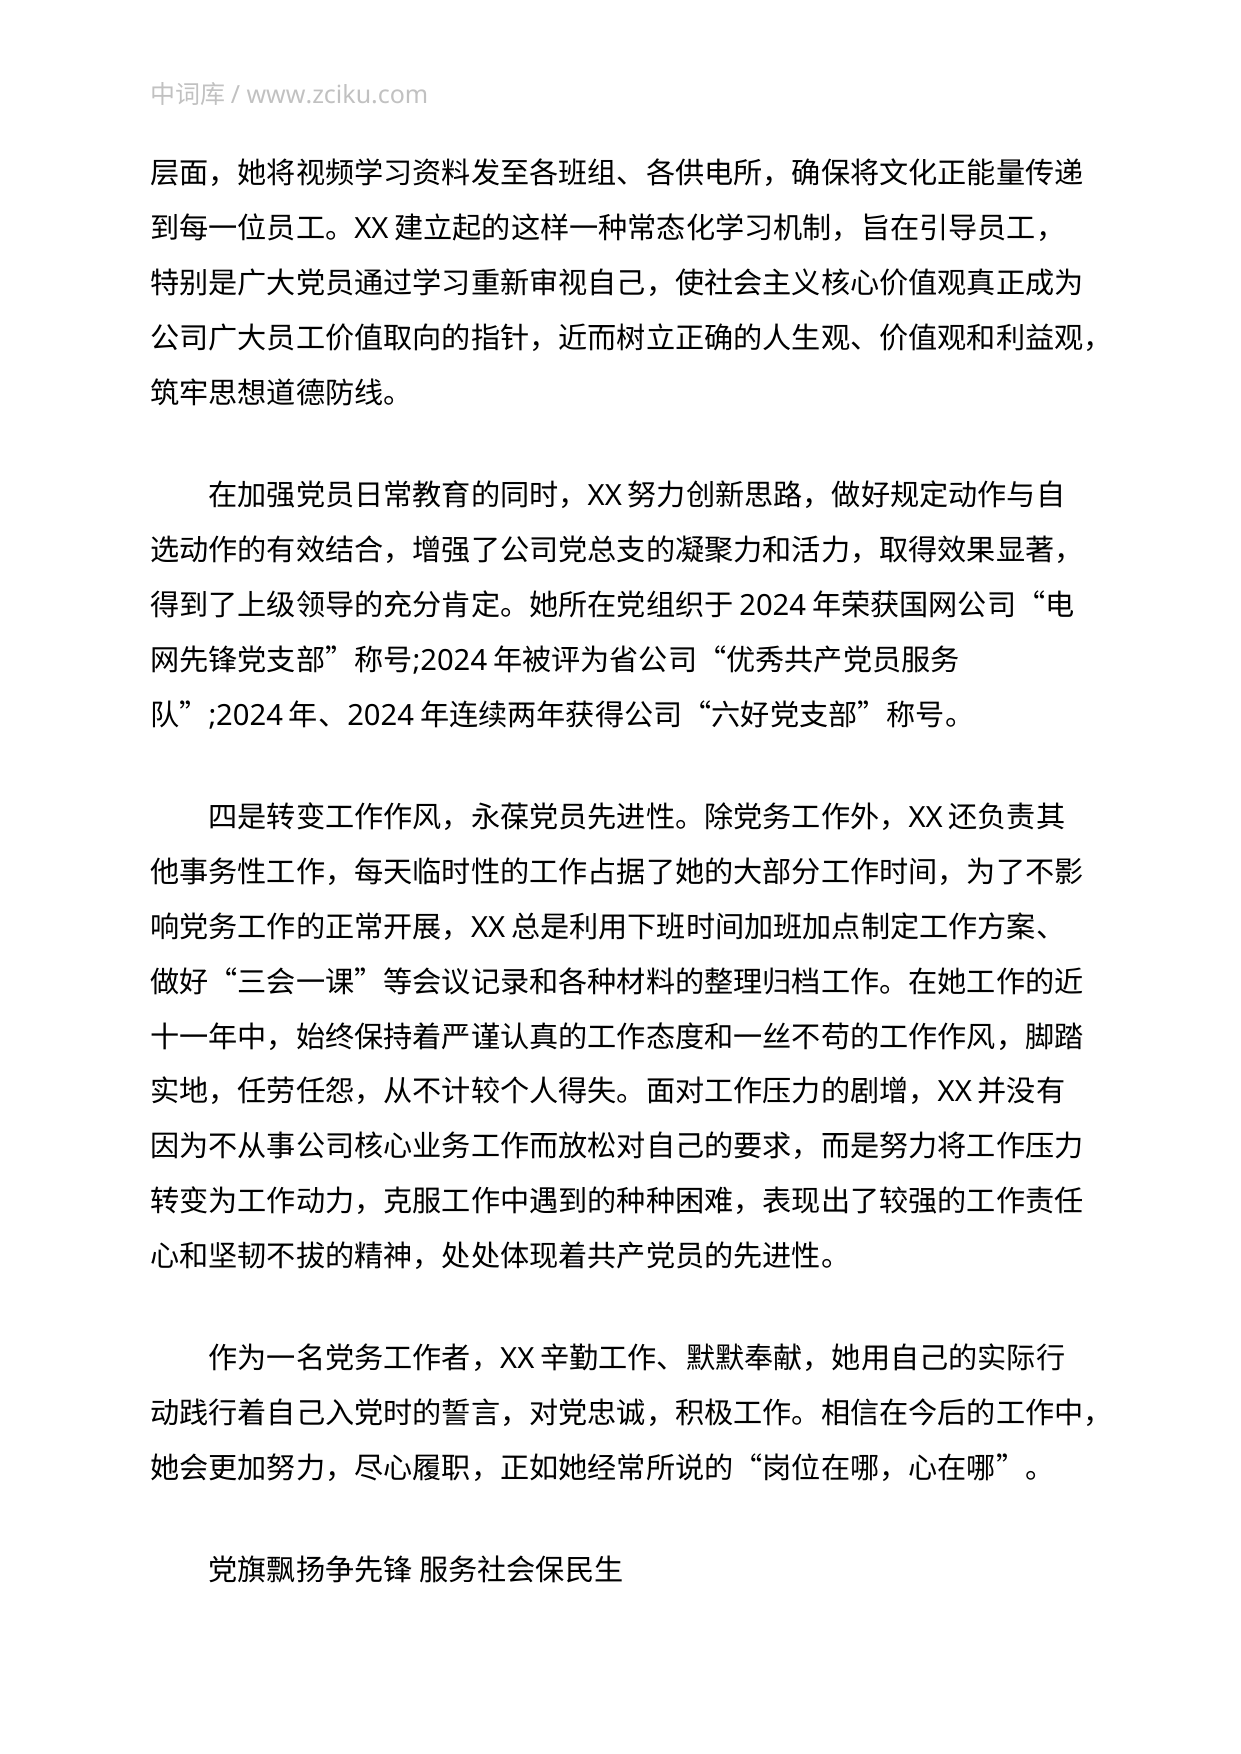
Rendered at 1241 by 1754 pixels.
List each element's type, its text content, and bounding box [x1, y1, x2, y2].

text 在加强党员日常教育的同时，XX努力创新思路，做好规定动作与自选动作的有效结合，增强了公司党总支的凝聚力和活力，取得效果显著，得到了上级领导的充分肯定。她所在党组织于2024年荣获国网公司“电网先锋党支部”称号;2024年被评为省公司“优秀共产党员服务队”;2024年、2024年连续两年获得公司“六好党支部”称号。 [150, 471, 1090, 734]
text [150, 150, 1090, 412]
text 作为一名党务工作者，XX辛勤工作、默默奉献，她用自己的实际行动践行着自己入党时的誓言，对党忠诚，积极工作。相信在今后的工作中，她会更加努力，尽心履职，正如她经常所说的“岗位在哪，心在哪”。 [150, 1334, 1090, 1487]
text 党旗飘扬争先锋 服务社会保民生 [150, 1546, 1090, 1588]
text 四是转变工作作风，永葆党员先进性。除党务工作外，XX还负责其他事务性工作，每天临时性的工作占据了她的大部分工作时间，为了不影响党务工作的正常开展，XX总是利用下班时间加班加点制定工作方案、做好“三会一课”等会议记录和各种材料的整理归档工作。在她工作的近十一年中，始终保持着严谨认真的工作态度和一丝不苟的工作作风，脚踏实地，任劳任怨，从不计较个人得失。面对工作压力的剧增，XX并没有因为不从事公司核心业务工作而放松对自己的要求，而是努力将工作压力转变为工作动力，克服工作中遇到的种种困难，表现出了较强的工作责任心和坚韧不拔的精神，处处体现着共产党员的先进性。 [150, 793, 1090, 1275]
